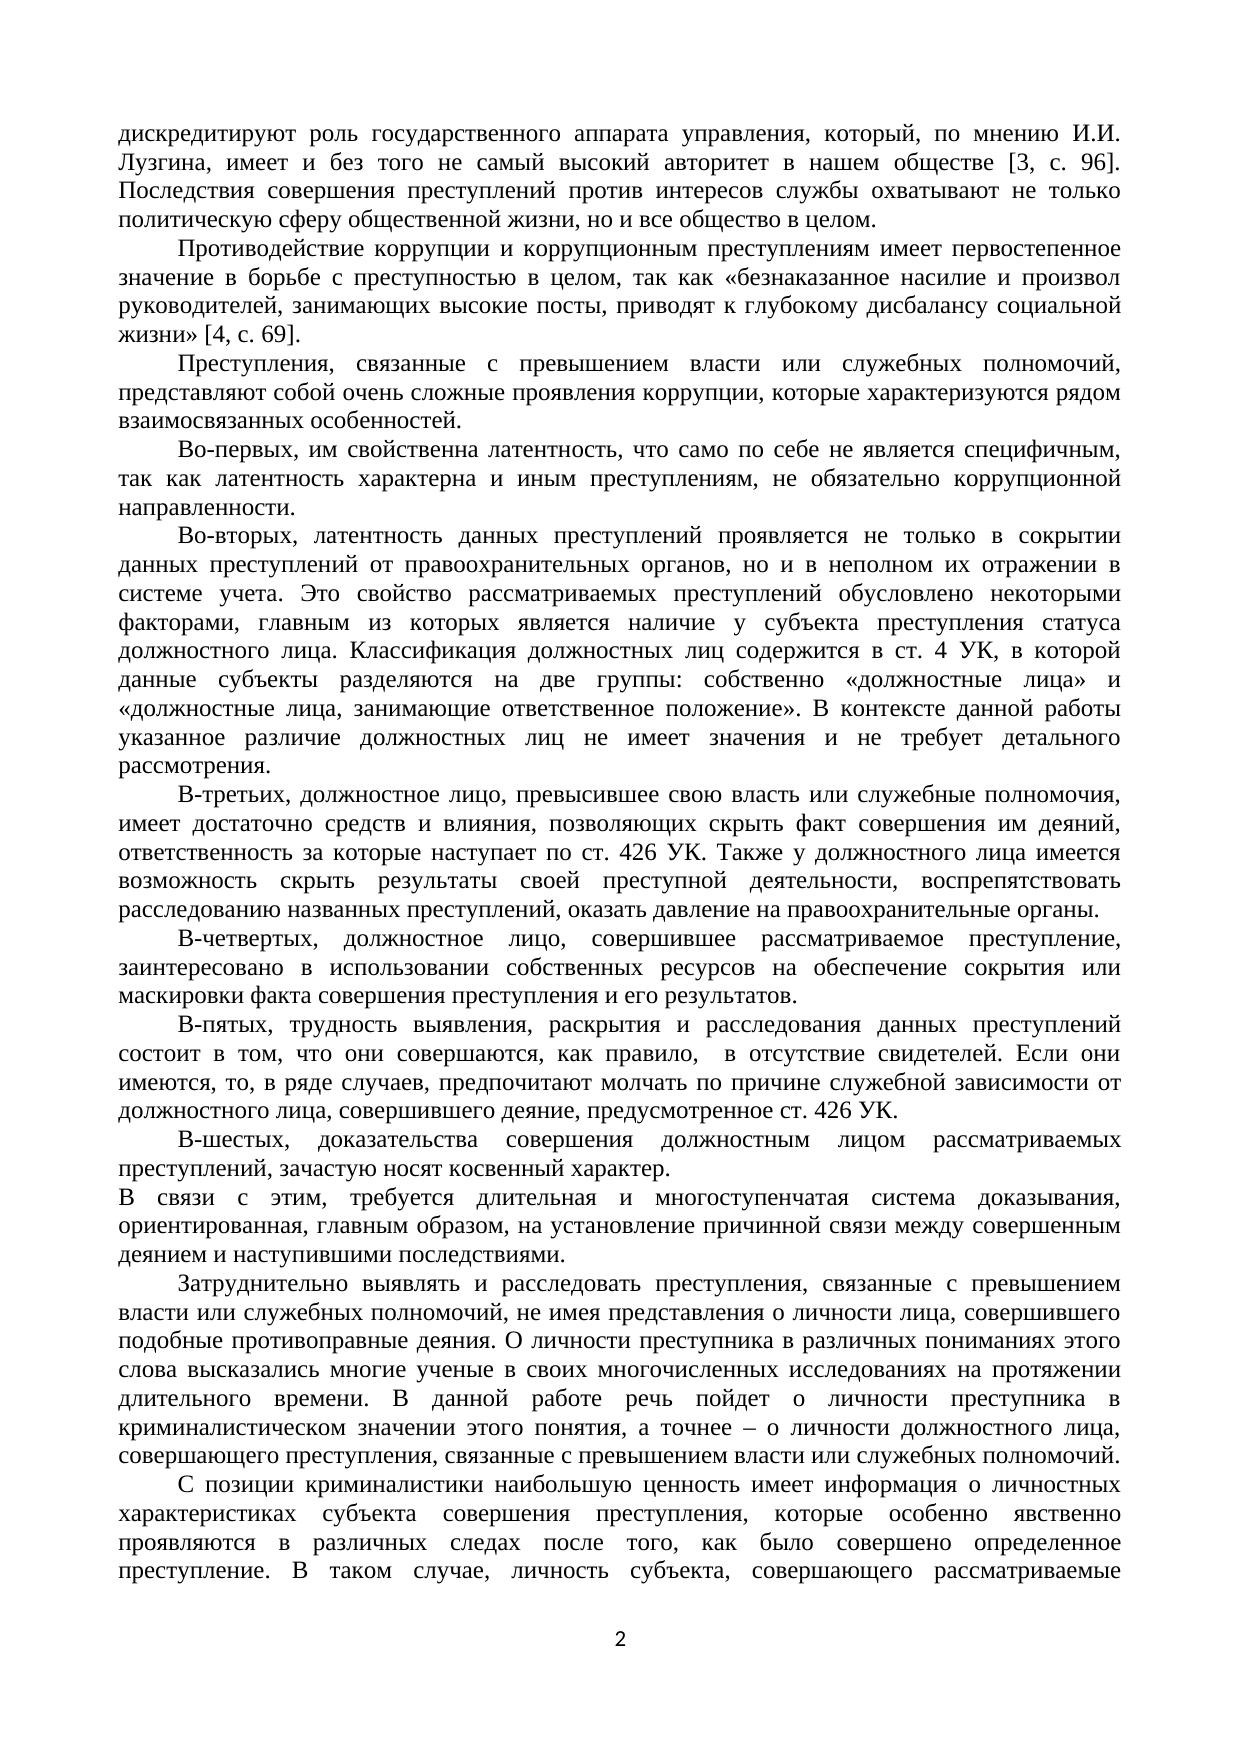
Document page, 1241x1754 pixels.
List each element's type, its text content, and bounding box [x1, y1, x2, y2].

text В-четвертых, должностное лицо, совершившее рассматриваемое преступление, заинтересовано в использовании собственных ресурсов на обеспечение сокрытия или маскировки факта совершения преступления и его результатов. [118, 923, 1122, 1009]
text Во-первых, им свойственна латентность, что само по себе не является специфичным, так как латентность характерна и иным преступлениям, не обязательно коррупционной направленности. [118, 434, 1122, 521]
text Противодействие коррупции и коррупционным преступлениям имеет первостепенное значение в борьбе с преступностью в целом, так как «безнаказанное насилие и произвол руководителей, занимающих высокие посты, приводят к глубокому дисбалансу социальной жизни» [4, с. 69]. [118, 233, 1122, 348]
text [118, 1469, 1122, 1584]
text Во-вторых, латентность данных преступлений проявляется не только в сокрытии данных преступлений от правоохранительных органов, но и в неполном их отражении в системе учета. Это свойство рассматриваемых преступлений обусловлено некоторыми факторами, главным из которых является наличие у субъекта преступления статуса должностного лица. Классификация должностных лиц содержится в ст. 4 УК, в которой данные субъекты разделяются на две группы: собственно «должностные лица» и «должностные лица, занимающие ответственное положение». В контексте данной работы указанное различие должностных лиц не имеет значения и не требует детального рассмотрения. [118, 521, 1122, 779]
text В-пятых, трудность выявления, раскрытия и расследования данных преступлений состоит в том, что они совершаются, как правило, в отсутствие свидетелей. Если они имеются, то, в ряде случаев, предпочитают молчать по причине служебной зависимости от должностного лица, совершившего деяние, предусмотренное ст. 426 УК. [118, 1009, 1122, 1124]
text В-третьих, должностное лицо, превысившее свою власть или служебные полномочия, имеет достаточно средств и влияния, позволяющих скрыть факт совершения им деяний, ответственность за которые наступает по ст. 426 УК. Также у должностного лица имеется возможность скрыть результаты своей преступной деятельности, воспрепятствовать расследованию названных преступлений, оказать давление на правоохранительные органы. [118, 779, 1122, 923]
text Затруднительно выявлять и расследовать преступления, связанные с превышением власти или служебных полномочий, не имея представления о личности лица, совершившего подобные противоправные деяния. О личности преступника в различных пониманиях этого слова высказались многие ученые в своих многочисленных исследованиях на протяжении длительного времени. В данной работе речь пойдет о личности преступника в криминалистическом значении этого понятия, а точнее – о личности должностного лица, совершающего преступления, связанные с превышением власти или служебных полномочий. [118, 1268, 1122, 1469]
text Преступления, связанные с превышением власти или служебных полномочий, представляют собой очень сложные проявления коррупции, которые характеризуются рядом взаимосвязанных особенностей. [118, 348, 1122, 434]
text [118, 118, 1122, 233]
text В связи с этим, требуется длительная и многоступенчатая система доказывания, ориентированная, главным образом, на установление причинной связи между совершенным деянием и наступившими последствиями. [118, 1182, 1122, 1268]
text В-шестых, доказательства совершения должностным лицом рассматриваемых преступлений, зачастую носят косвенный характер. [118, 1124, 1122, 1182]
